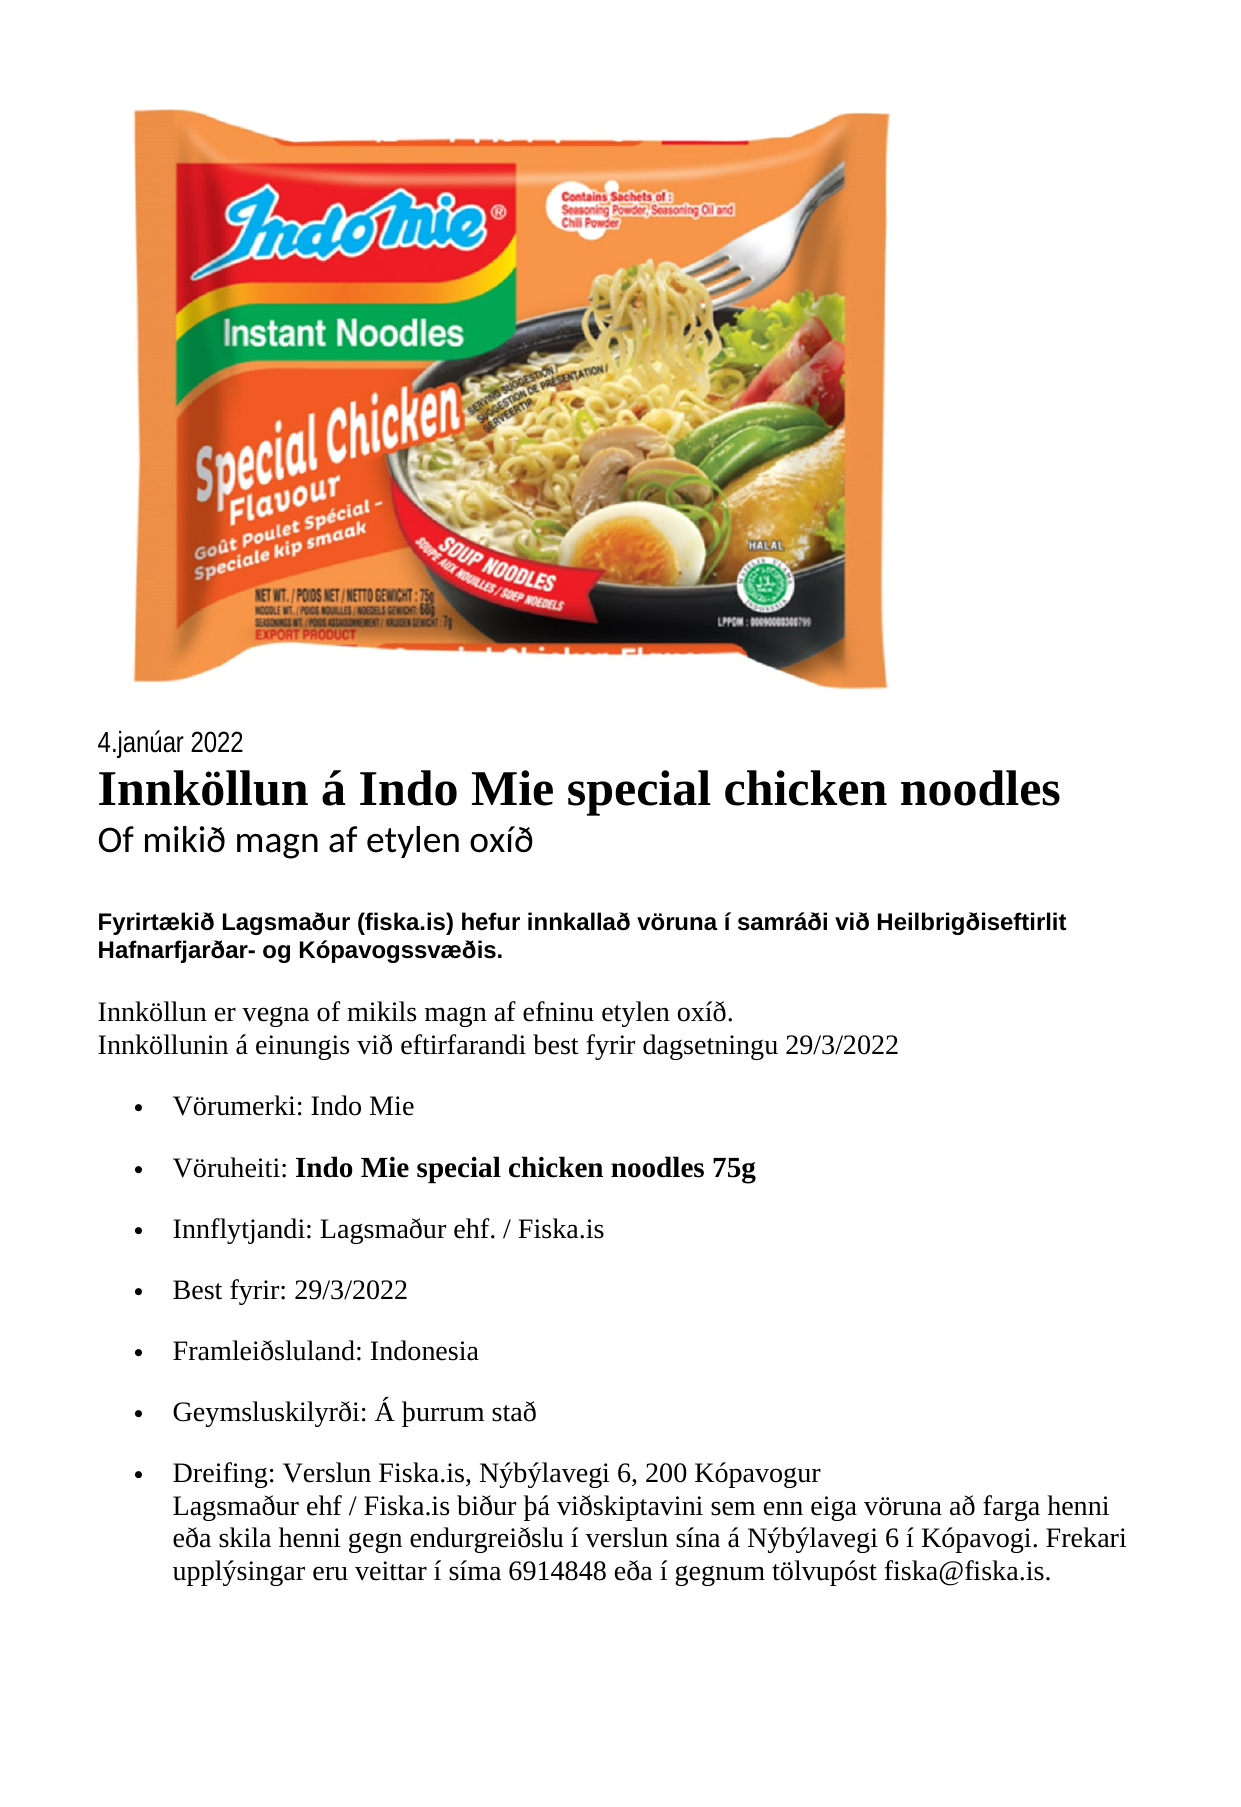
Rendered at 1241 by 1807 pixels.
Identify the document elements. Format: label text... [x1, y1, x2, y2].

list Vöruheiti: Indo Mie special chicken noodles 75g [135, 1150, 1155, 1184]
list Geymsluskilyrði: Á þurrum stað [135, 1395, 1155, 1428]
list Dreifing: Verslun Fiska.is, Nýbýlavegi 6, 200 Kópavogur Lagsmaður ehf / Fiska.is biður þá viðskiptavini sem enn eiga vöruna að farga henni eða skila henni gegn endurgreiðslu í verslun sína á Nýbýlavegi 6 í Kópavogi. Frekari upplýsingar eru veittar í síma 6914848 eða í gegnum tölvupóst fiska@fiska.is. [135, 1456, 1155, 1586]
text Innköllunin á einungis við eftirfarandi best fyrir dagsetningu 29/3/2022 [97, 1028, 1155, 1089]
text Innköllun er vegna of mikils magn af efninu etylen oxíð. [97, 996, 1155, 1028]
list Vörumerki: Indo Mie [135, 1089, 1155, 1121]
list Framleiðsluland: Indonesia [135, 1334, 1155, 1367]
text Fyrirtækið Lagsmaður (fiska.is) hefur innkallað vöruna í samráði við Heilbrigðiseftirlit Hafnarfjarðar- og Kópavogssvæðis. [97, 908, 1155, 963]
picture [97, 0, 924, 725]
list Innflytjandi: Lagsmaður ehf. / Fiska.is [135, 1212, 1155, 1245]
text Of mikið magn af etylen oxíð [97, 816, 1155, 862]
text Innköllun á Indo Mie special chicken noodles [97, 759, 1155, 816]
text 4.janúar 2022 [97, 725, 1155, 759]
list Best fyrir: 29/3/2022 [135, 1273, 1155, 1306]
